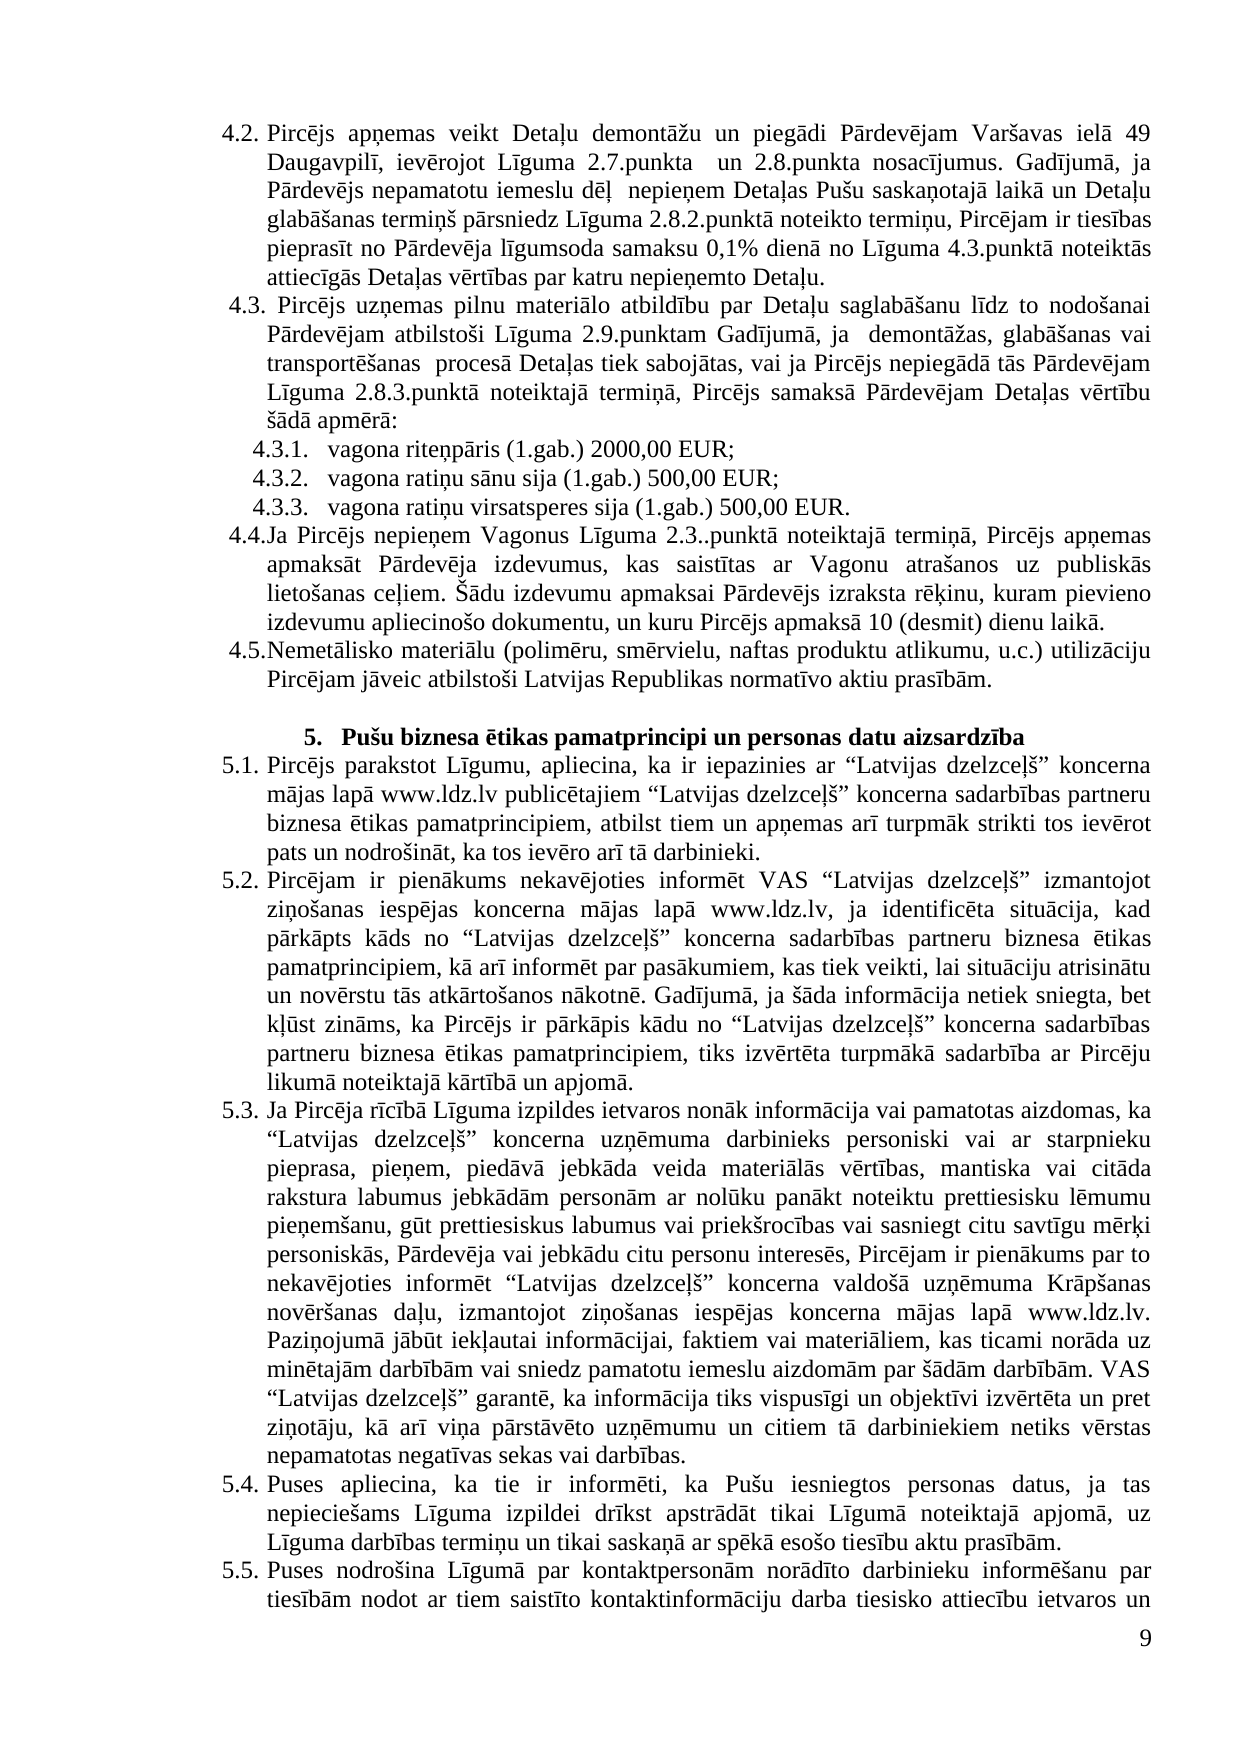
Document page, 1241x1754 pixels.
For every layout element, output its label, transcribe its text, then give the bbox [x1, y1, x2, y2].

list Pircējs apņemas veikt Detaļu demontāžu un piegādi Pārdevējam Varšavas ielā 49 Daugavpilī, ievērojot Līguma 2.7.punkta un 2.8.punkta nosacījumus. Gadījumā, ja Pārdevējs nepamatotu iemeslu dēļ nepieņem Detaļas Pušu saskaņotajā laikā un Detaļu glabāšanas termiņš pārsniedz Līguma 2.8.2.punktā noteikto termiņu, Pircējam ir tiesības pieprasīt no Pārdevēja līgumsoda samaksu 0,1% dienā no Līguma 4.3.punktā noteiktās attiecīgās Detaļas vērtības par katru nepieņemto Detaļu. [222, 118, 1152, 291]
list vagona ratiņu sānu sija (1.gab.) 500,00 EUR; [252, 463, 1152, 492]
list Pircējs uzņemas pilnu materiālo atbildību par Detaļu saglabāšanu līdz to nodošanai Pārdevējam atbilstoši Līguma 2.9.punktam Gadījumā, ja demontāžas, glabāšanas vai transportēšanas procesā Detaļas tiek sabojātas, vai ja Pircējs nepiegādā tās Pārdevējam Līguma 2.8.3.punktā noteiktajā termiņā, Pircējs samaksā Pārdevējam Detaļas vērtību šādā apmērā: [228, 291, 1152, 434]
list Pušu biznesa ētikas pamatprincipi un personas datu aizsardzība [177, 722, 1152, 751]
list Ja Pircējs nepieņem Vagonus Līguma 2.3..punktā noteiktajā termiņā, Pircējs apņemas apmaksāt Pārdevēja izdevumus, kas saistītas ar Vagonu atrašanos uz publiskās lietošanas ceļiem. Šādu izdevumu apmaksai Pārdevējs izraksta rēķinu, kuram pievieno izdevumu apliecinošo dokumentu, un kuru Pircējs apmaksā 10 (desmit) dienu laikā. [228, 521, 1152, 636]
list Pircējs parakstot Līgumu, apliecina, ka ir iepazinies ar “Latvijas dzelzceļš” koncerna mājas lapā www.ldz.lv publicētajiem “Latvijas dzelzceļš” koncerna sadarbības partneru biznesa ētikas pamatprincipiem, atbilst tiem un apņemas arī turpmāk strikti tos ievērot pats un nodrošināt, ka tos ievēro arī tā darbinieki. [222, 751, 1152, 866]
list vagona riteņpāris (1.gab.) 2000,00 EUR; [252, 434, 1152, 463]
list Nemetālisko materiālu (polimēru, smērvielu, naftas produktu atlikumu, u.c.) utilizāciju Pircējam jāveic atbilstoši Latvijas Republikas normatīvo aktiu prasībām. [228, 636, 1152, 693]
list Pircējam ir pienākums nekavējoties informēt VAS “Latvijas dzelzceļš” izmantojot ziņošanas iespējas koncerna mājas lapā www.ldz.lv, ja identificēta situācija, kad pārkāpts kāds no “Latvijas dzelzceļš” koncerna sadarbības partneru biznesa ētikas pamatprincipiem, kā arī informēt par pasākumiem, kas tiek veikti, lai situāciju atrisinātu un novērstu tās atkārtošanos nākotnē. Gadījumā, ja šāda informācija netiek sniegta, bet kļūst zināms, ka Pircējs ir pārkāpis kādu no “Latvijas dzelzceļš” koncerna sadarbības partneru biznesa ētikas pamatprincipiem, tiks izvērtēta turpmākā sadarbība ar Pircēju likumā noteiktajā kārtībā un apjomā. [222, 866, 1152, 1096]
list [222, 1556, 1152, 1613]
list vagona ratiņu virsatsperes sija (1.gab.) 500,00 EUR. [252, 492, 1152, 521]
list Puses apliecina, ka tie ir informēti, ka Pušu iesniegtos personas datus, ja tas nepieciešams Līguma izpildei drīkst apstrādāt tikai Līgumā noteiktajā apjomā, uz Līguma darbības termiņu un tikai saskaņā ar spēkā esošo tiesību aktu prasībām. [222, 1469, 1152, 1556]
list Ja Pircēja rīcībā Līguma izpildes ietvaros nonāk informācija vai pamatotas aizdomas, ka “Latvijas dzelzceļš” koncerna uzņēmuma darbinieks personiski vai ar starpnieku pieprasa, pieņem, piedāvā jebkāda veida materiālās vērtības, mantiska vai citāda rakstura labumus jebkādām personām ar nolūku panākt noteiktu prettiesisku lēmumu pieņemšanu, gūt prettiesiskus labumus vai priekšrocības vai sasniegt citu savtīgu mērķi personiskās, Pārdevēja vai jebkādu citu personu interesēs, Pircējam ir pienākums par to nekavējoties informēt “Latvijas dzelzceļš” koncerna valdošā uzņēmuma Krāpšanas novēršanas daļu, izmantojot ziņošanas iespējas koncerna mājas lapā www.ldz.lv. Paziņojumā jābūt iekļautai informācijai, faktiem vai materiāliem, kas ticami norāda uz minētajām darbībām vai sniedz pamatotu iemeslu aizdomām par šādām darbībām. VAS “Latvijas dzelzceļš” garantē, ka informācija tiks vispusīgi un objektīvi izvērtēta un pret ziņotāju, kā arī viņa pārstāvēto uzņēmumu un citiem tā darbiniekiem netiks vērstas nepamatotas negatīvas sekas vai darbības. [222, 1096, 1152, 1469]
